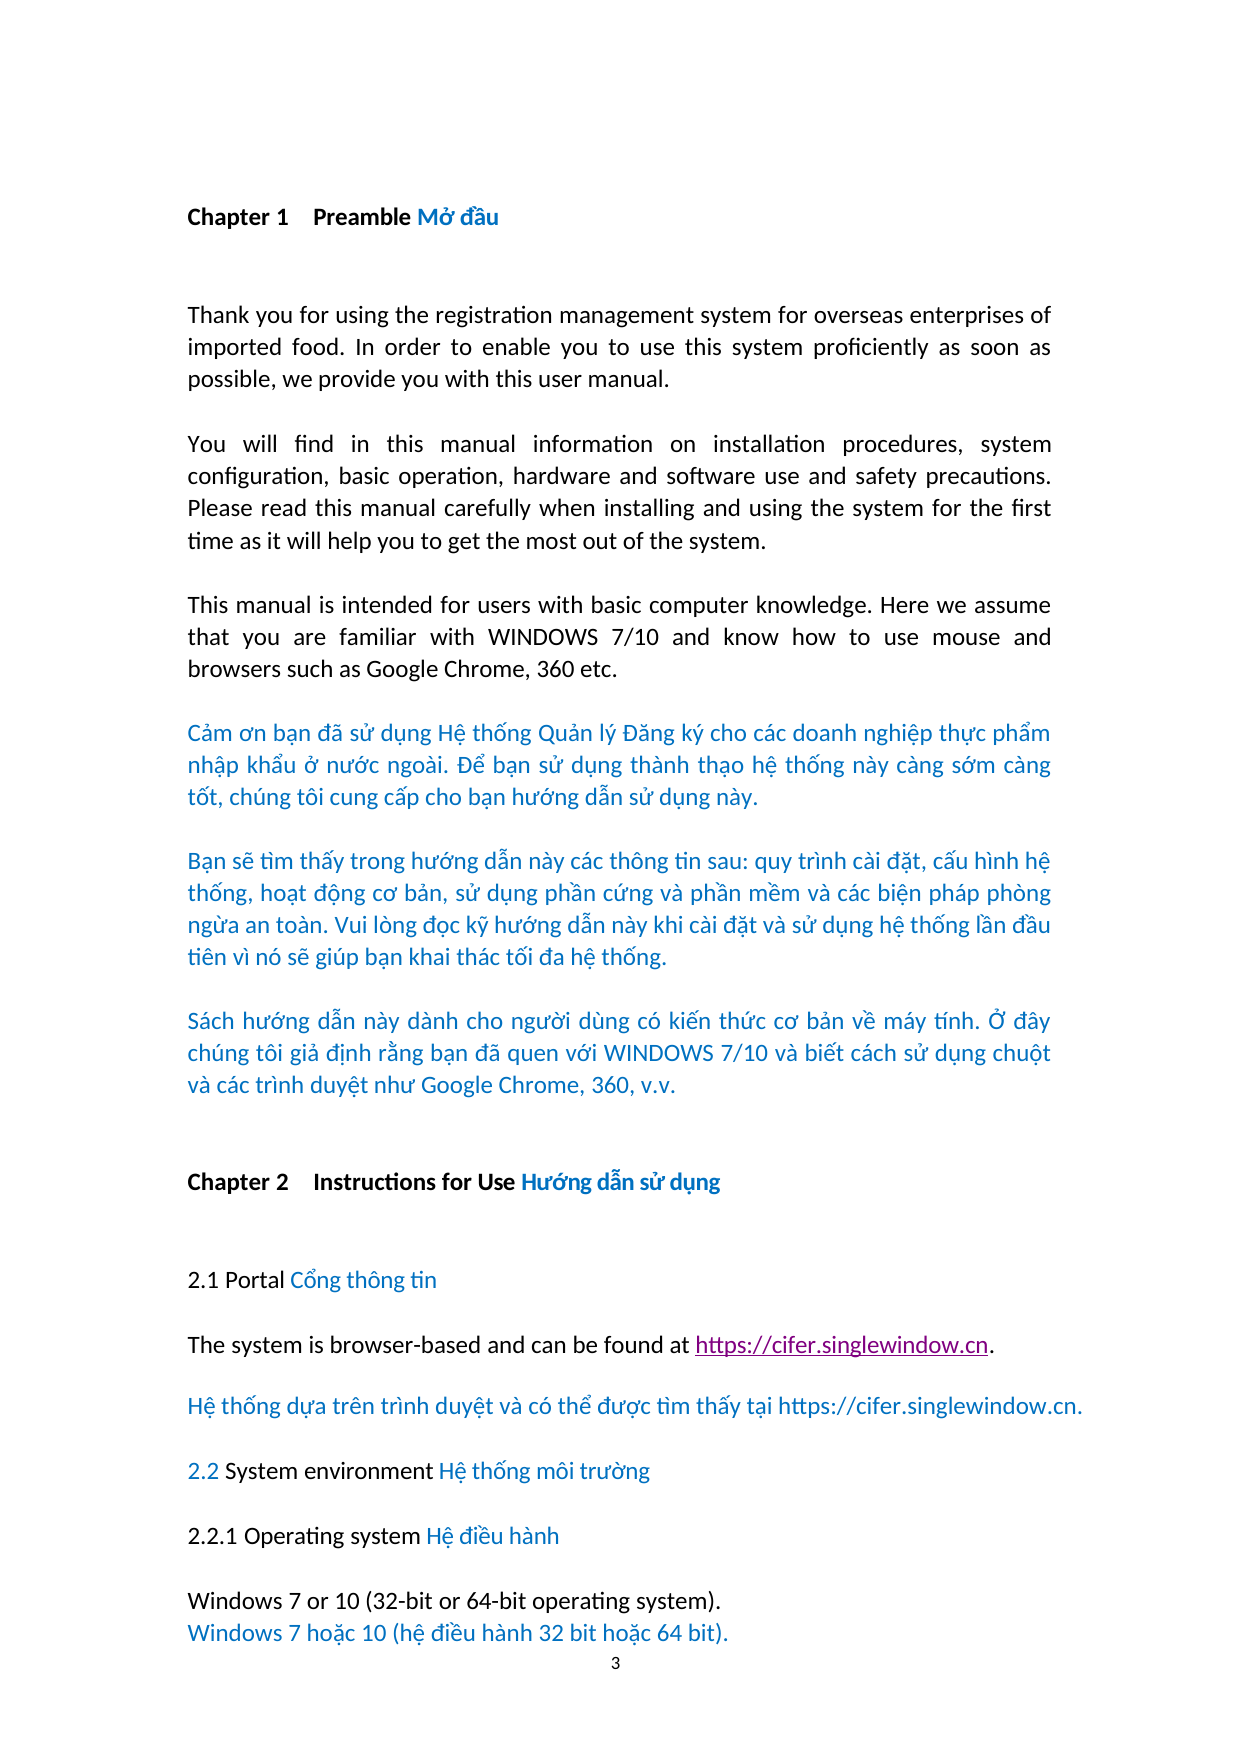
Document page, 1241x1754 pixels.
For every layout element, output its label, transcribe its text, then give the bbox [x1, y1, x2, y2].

text Cảm ơn bạn đã sử dụng Hệ thống Quản lý Đăng ký cho các doanh nghiệp thực phẩm nhập khẩu ở nước ngoài. Để bạn sử dụng thành thạo hệ thống này càng sớm càng tốt, chúng tôi cung cấp cho bạn hướng dẫn sử dụng này. [187, 717, 1053, 811]
text Windows 7 or 10 (32-bit or 64-bit operating system). [187, 1585, 808, 1616]
subtitle Chapter 2 Instructions for Use Hướng dẫn sử dụng [187, 1166, 1194, 1197]
subtitle Chapter 1 Preamble Mở đầu [187, 202, 1194, 232]
text You will find in this manual information on installation procedures, system configuration, basic operation, hardware and software use and safety precautions. Please read this manual carefully when installing and using the system for the first time as it will help you to get the most out of the system. [187, 428, 1053, 555]
text Thank you for using the registration management system for overseas enterprises of imported food. In order to enable you to use this system proficiently as soon as possible, we provide you with this user manual. [187, 299, 1053, 393]
list Portal Cổng thông tin [187, 1264, 1194, 1294]
text Sách hướng dẫn này dành cho người dùng có kiến thức cơ bản về máy tính. Ở đây chúng tôi giả định rằng bạn đã quen với WINDOWS 7/10 và biết cách sử dụng chuột và các trình duyệt như Google Chrome, 360, v.v. [187, 1005, 1053, 1099]
text The system is browser-based and can be found at https://cifer.singlewindow.cn. [187, 1329, 1194, 1359]
list System environment Hệ thống môi trường [187, 1455, 1194, 1485]
list Operating system Hệ điều hành [187, 1520, 1194, 1551]
text This manual is intended for users with basic computer knowledge. Here we assume that you are familiar with WINDOWS 7/10 and know how to use mouse and browsers such as Google Chrome, 360 etc. [187, 589, 1053, 683]
text Hệ thống dựa trên trình duyệt và có thể được tìm thấy tại https://cifer.singlewindow.cn. [187, 1390, 1194, 1420]
text Windows 7 hoặc 10 (hệ điều hành 32 bit hoặc 64 bit). [187, 1617, 808, 1647]
text Bạn sẽ tìm thấy trong hướng dẫn này các thông tin sau: quy trình cài đặt, cấu hình hệ thống, hoạt động cơ bản, sử dụng phần cứng và phần mềm và các biện pháp phòng ngừa an toàn. Vui lòng đọc kỹ hướng dẫn này khi cài đặt và sử dụng hệ thống lần đầu tiên vì nó sẽ giúp bạn khai thác tối đa hệ thống. [187, 845, 1053, 971]
